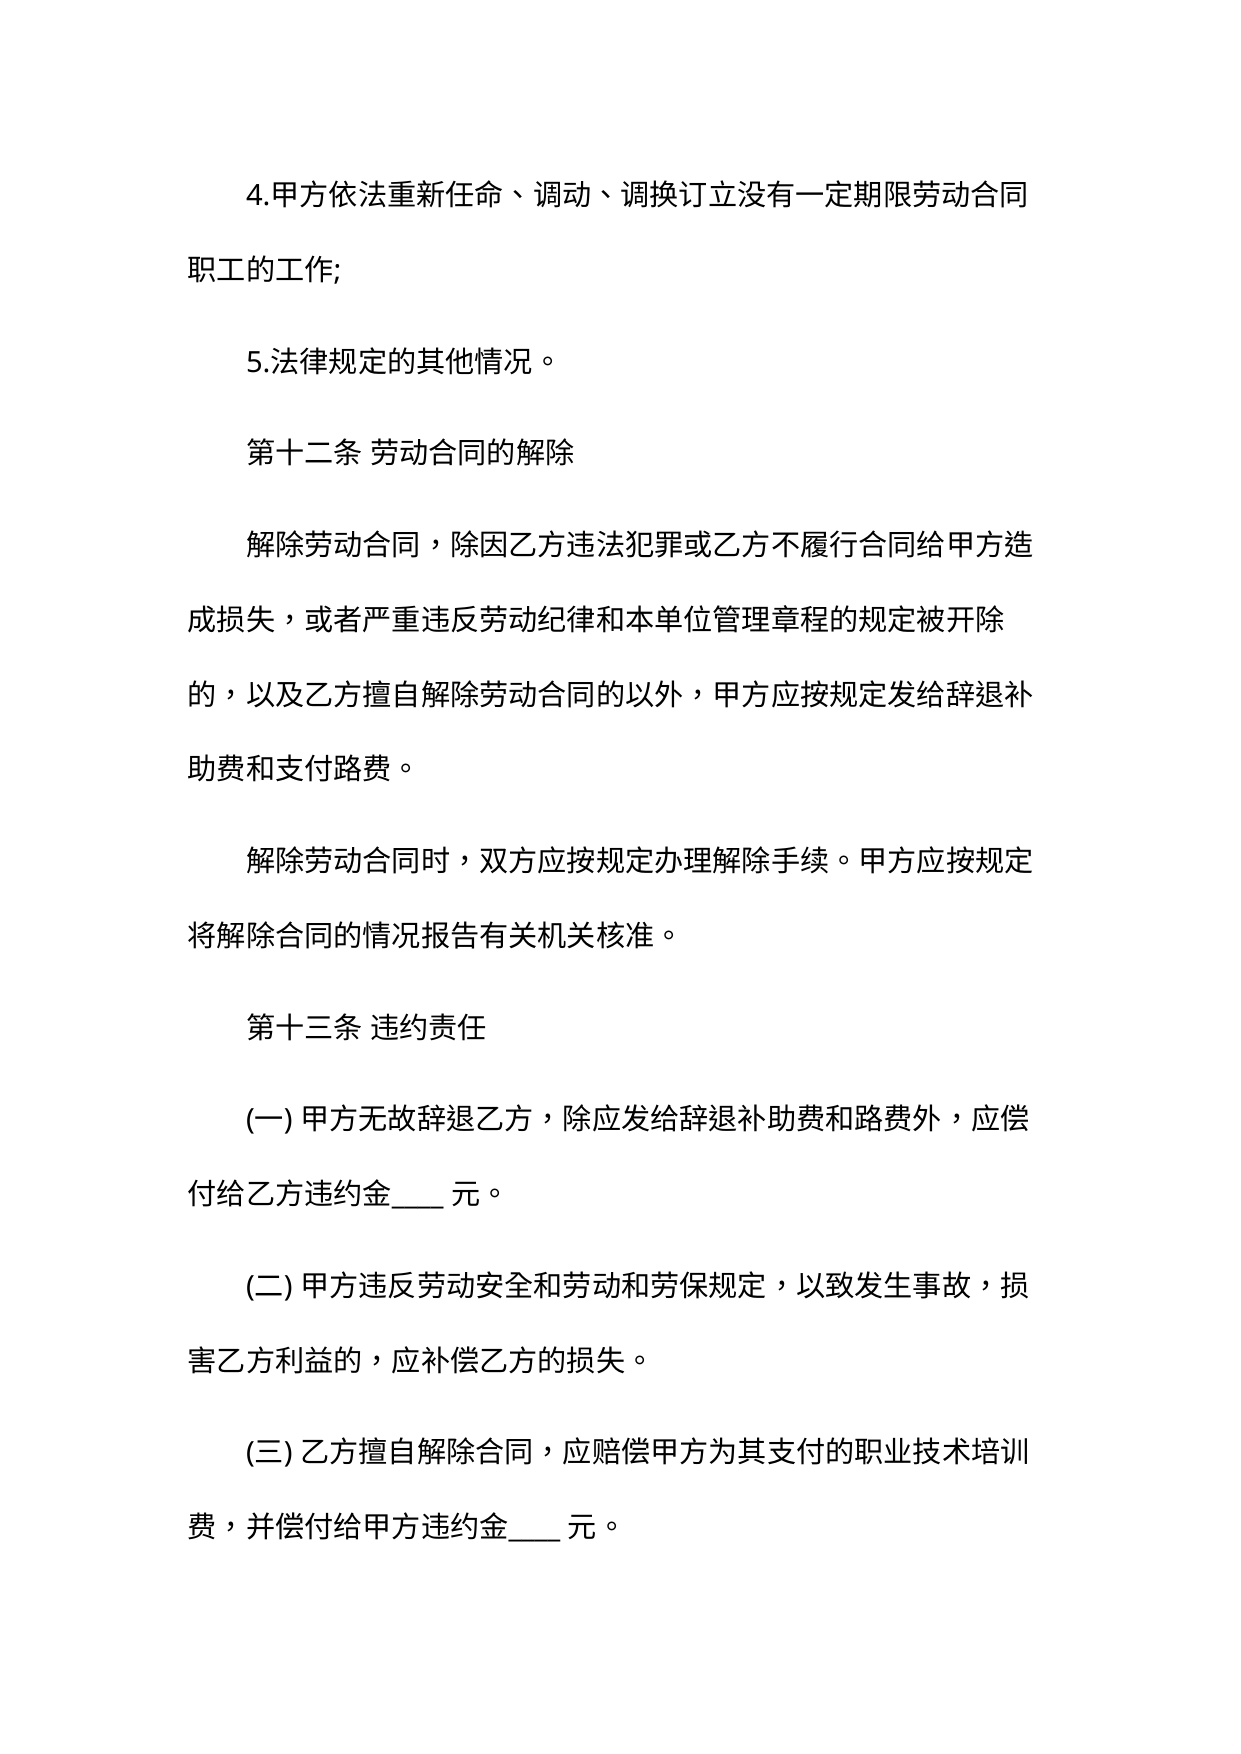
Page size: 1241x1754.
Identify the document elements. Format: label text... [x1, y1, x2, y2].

text (一) 甲方无故辞退乙方，除应发给辞退补助费和路费外，应偿付给乙方违约金____ 元。 [187, 1086, 1053, 1226]
text 解除劳动合同，除因乙方违法犯罪或乙方不履行合同给甲方造成损失，或者严重违反劳动纪律和本单位管理章程的规定被开除的，以及乙方擅自解除劳动合同的以外，甲方应按规定发给辞退补助费和支付路费。 [187, 512, 1053, 801]
text 解除劳动合同时，双方应按规定办理解除手续。甲方应按规定将解除合同的情况报告有关机关核准。 [187, 828, 1053, 967]
text 4.甲方依法重新任命、调动、调换订立没有一定期限劳动合同职工的工作; [187, 162, 1053, 302]
text 第十二条 劳动合同的解除 [187, 420, 1053, 485]
text (三) 乙方擅自解除合同，应赔偿甲方为其支付的职业技术培训费，并偿付给甲方违约金____ 元。 [187, 1419, 1053, 1559]
text 5.法律规定的其他情况。 [187, 328, 1053, 393]
text (二) 甲方违反劳动安全和劳动和劳保规定，以致发生事故，损害乙方利益的，应补偿乙方的损失。 [187, 1252, 1053, 1392]
text 第十三条 违约责任 [187, 994, 1053, 1059]
